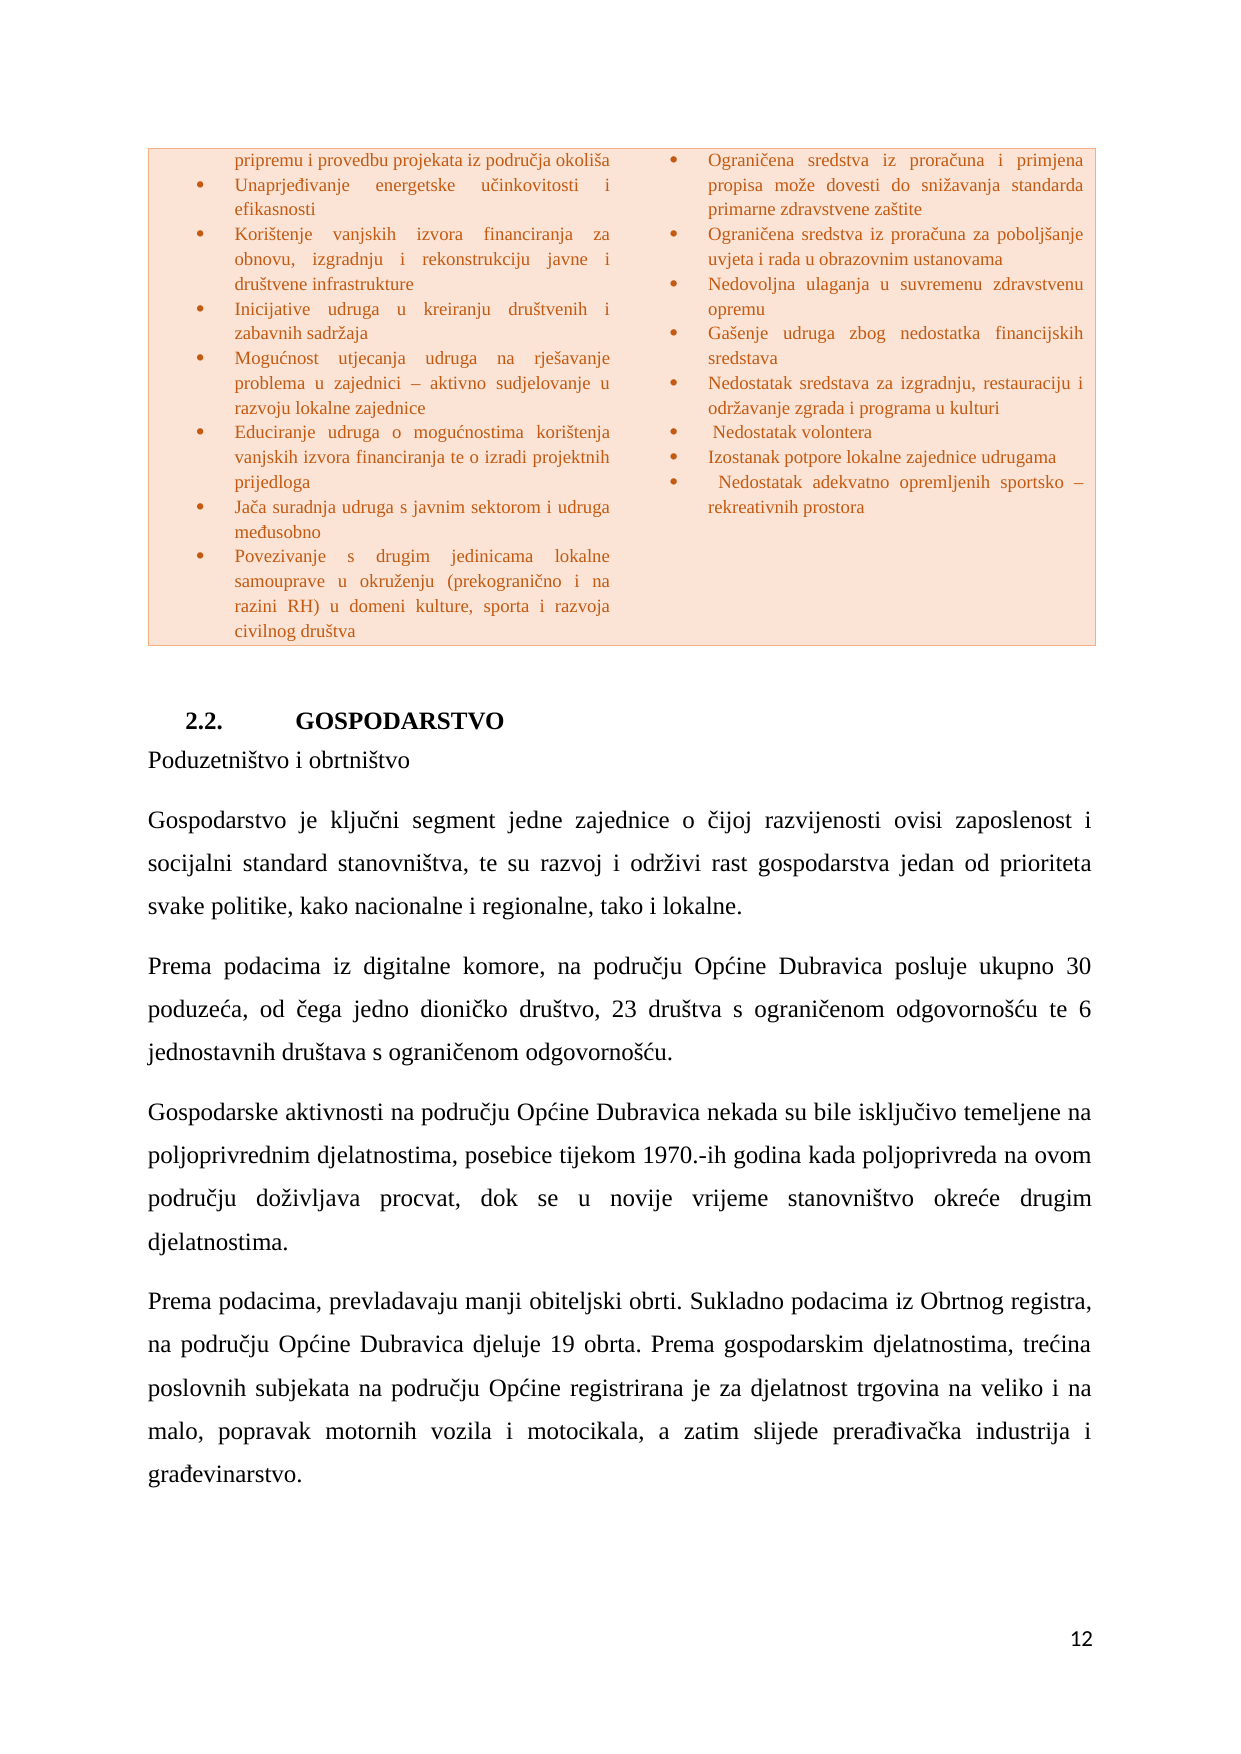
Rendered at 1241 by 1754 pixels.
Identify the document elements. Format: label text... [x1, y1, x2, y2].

text Gospodarske aktivnosti na području Općine Dubravica nekada su bile isključivo temeljene na poljoprivrednim djelatnostima, posebice tijekom 1970.-ih godina kada poljoprivreda na ovom području doživljava procvat, dok se u novije vrijeme stanovništvo okreće drugim djelatnostima. [148, 1097, 1093, 1255]
text Gospodarstvo je ključni segment jedne zajednice o čijoj razvijenosti ovisi zaposlenost i socijalni standard stanovništva, te su razvoj i održivi rast gospodarstva jedan od prioriteta svake politike, kako nacionalne i regionalne, tako i lokalne. [148, 805, 1093, 920]
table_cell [149, 149, 622, 645]
subtitle GOSPODARSTVO [185, 706, 1093, 735]
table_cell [622, 149, 1095, 645]
text Prema podacima, prevladavaju manji obiteljski obrti. Sukladno podacima iz Obrtnog registra, na području Općine Dubravica djeluje 19 obrta. Prema gospodarskim djelatnostima, trećina poslovnih subjekata na području Općine registrirana je za djelatnost trgovina na veliko i na malo, popravak motornih vozila i motocikala, a zatim slijede prerađivačka industrija i građevinarstvo. [148, 1286, 1093, 1488]
text Poduzetništvo i obrtništvo [148, 745, 1093, 774]
text Prema podacima iz digitalne komore, na području Općine Dubravica posluje ukupno 30 poduzeća, od čega jedno dioničko društvo, 23 društva s ograničenom odgovornošću te 6 jednostavnih društava s ograničenom odgovornošću. [148, 951, 1093, 1066]
